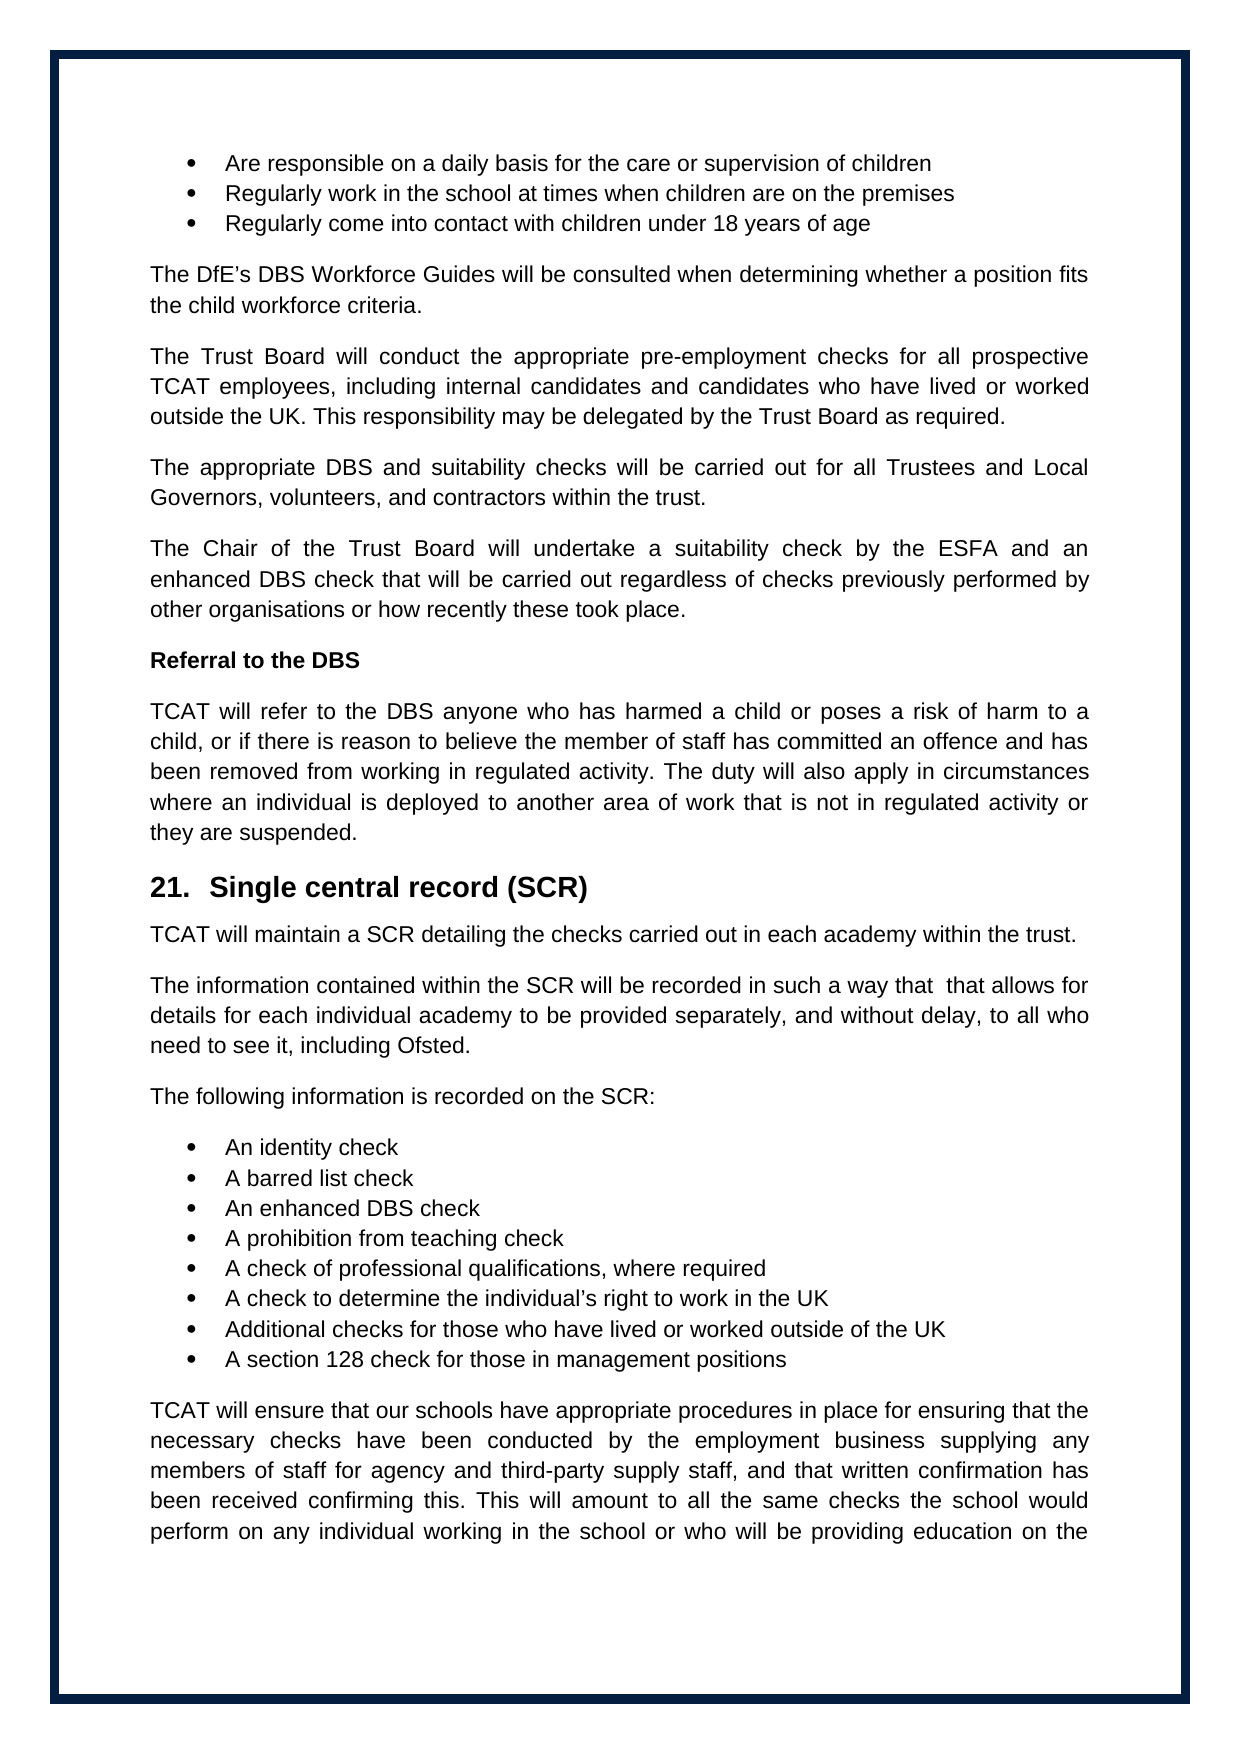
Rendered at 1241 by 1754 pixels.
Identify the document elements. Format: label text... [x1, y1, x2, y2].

text The information contained within the SCR will be recorded in such a way that that allows for details for each individual academy to be provided separately, and without delay, to all who need to see it, including Ofsted. [150, 972, 1090, 1059]
text The following information is recorded on the SCR: [150, 1083, 1090, 1110]
list A prohibition from teaching check [187, 1225, 1090, 1251]
list Additional checks for those who have lived or worked outside of the UK [187, 1316, 1090, 1342]
list A check of professional qualifications, where required [187, 1255, 1090, 1282]
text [150, 1397, 1090, 1544]
text TCAT will maintain a SCR detailing the checks carried out in each academy within the trust. [150, 921, 1090, 947]
list A barred list check [187, 1164, 1090, 1191]
list An identity check [187, 1134, 1090, 1161]
subtitle Single central record (SCR) [150, 870, 1090, 903]
list Regularly work in the school at times when children are on the premises [187, 180, 1090, 207]
text The DfE’s DBS Workforce Guides will be consulted when determining whether a position fits the child workforce criteria. [150, 261, 1090, 318]
list A check to determine the individual’s right to work in the UK [187, 1285, 1090, 1312]
text TCAT will refer to the DBS anyone who has harmed a child or poses a risk of harm to a child, or if there is reason to believe the member of staff has committed an offence and has been removed from working in regulated activity. The duty will also apply in circumstances where an individual is deployed to another area of work that is not in regulated activity or they are suspended. [150, 698, 1090, 845]
text Referral to the DBS [150, 647, 1090, 673]
text The Chair of the Trust Board will undertake a suitability check by the ESFA and an enhanced DBS check that will be carried out regardless of checks previously performed by other organisations or how recently these took place. [150, 535, 1090, 622]
text The appropriate DBS and suitability checks will be carried out for all Trustees and Local Governors, volunteers, and contractors within the trust. [150, 454, 1090, 511]
text The Trust Board will conduct the appropriate pre-employment checks for all prospective TCAT employees, including internal candidates and candidates who have lived or worked outside the UK. This responsibility may be delegated by the Trust Board as required. [150, 343, 1090, 429]
list Regularly come into contact with children under 18 years of age [187, 210, 1090, 237]
list Are responsible on a daily basis for the care or supervision of children [187, 150, 1090, 176]
list An enhanced DBS check [187, 1195, 1090, 1221]
list A section 128 check for those in management positions [187, 1346, 1090, 1372]
